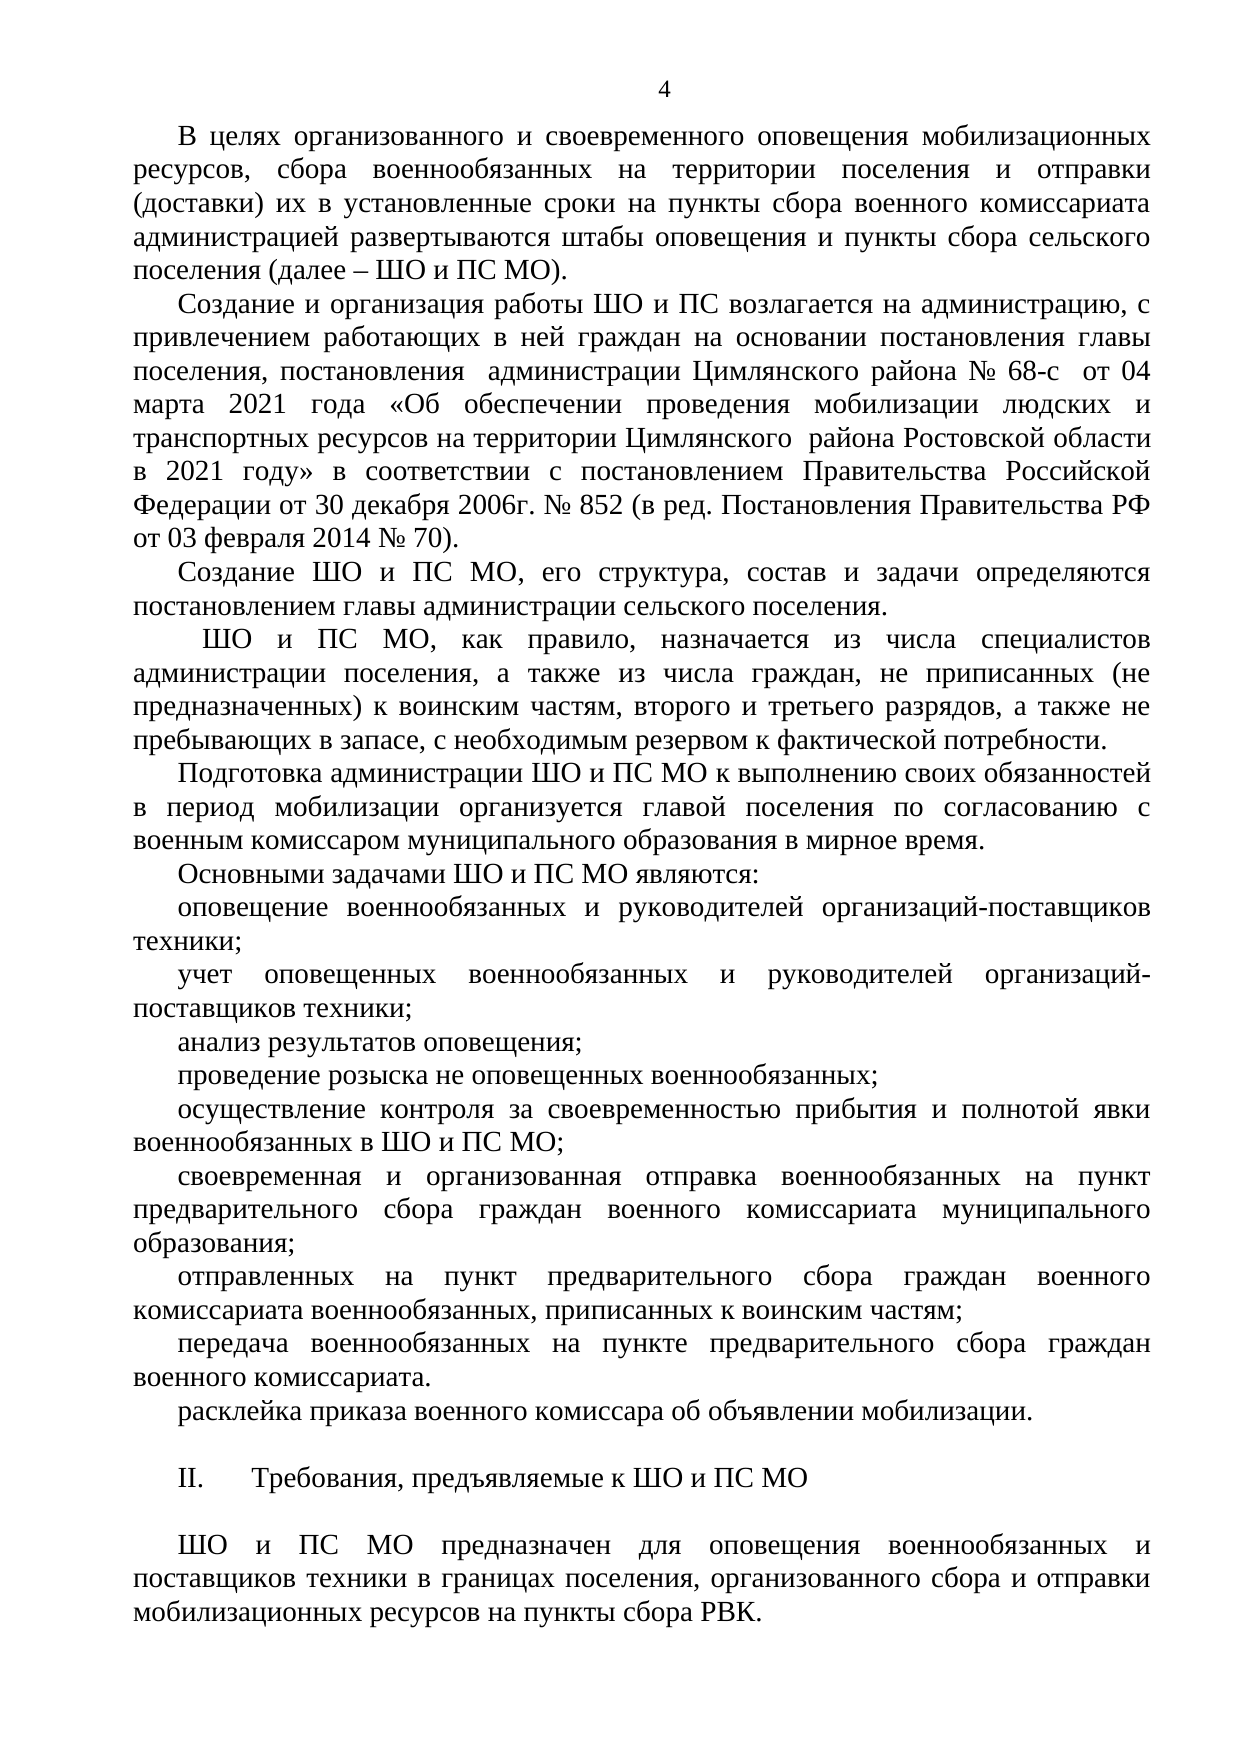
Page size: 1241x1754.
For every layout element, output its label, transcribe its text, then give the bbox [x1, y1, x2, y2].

text Создание и организация работы ШО и ПС возлагается на администрацию, с привлечением работающих в ней граждан на основании постановления главы поселения, постановления администрации Цимлянского района № 68-с от 04 марта 2021 года «Об обеспечении проведения мобилизации людских и транспортных ресурсов на территории Цимлянского района Ростовской области в 2021 году» в соответствии с постановлением Правительства Российской Федерации от 30 декабря 2006г. № 852 (в ред. Постановления Правительства РФ от 03 февраля 2014 № 70). [133, 453, 1152, 554]
text Создание и организация работы ШО и ПС возлагается на администрацию, с привлечением работающих в ней граждан на основании постановления главы поселения, постановления администрации Цимлянского района № 68-с от 04 марта 2021 года «Об обеспечении проведения мобилизации людских и транспортных ресурсов на территории Цимлянского района Ростовской области в 2021 году» в соответствии с постановлением Правительства Российской Федерации от 30 декабря 2006г. № 852 (в ред. Постановления Правительства РФ от 03 февраля 2014 № 70). [133, 286, 1152, 420]
text В целях организованного и своевременного оповещения мобилизационных ресурсов, сбора военнообязанных на территории поселения и отправки (доставки) их в установленные сроки на пункты сбора военного комиссариата администрацией развертываются штабы оповещения и пункты сбора сельского поселения (далее – ШО и ПС МО). [133, 118, 1152, 286]
text ШО и ПС МО предназначен для оповещения военнообязанных и поставщиков техники в границах поселения, организованного сбора и отправки мобилизационных ресурсов на пункты сбора РВК. [133, 1527, 1152, 1627]
list Требования, предъявляемые к ШО и ПС МО [133, 1460, 1152, 1493]
text анализ результатов оповещения; [133, 1024, 1152, 1057]
text Подготовка администрации ШО и ПС МО к выполнению своих обязанностей в период мобилизации организуется главой поселения по согласованию с военным комиссаром муниципального образования в мирное время. [133, 755, 1152, 856]
text Основными задачами ШО и ПС МО являются: [133, 856, 1152, 889]
text своевременная и организованная отправка военнообязанных на пункт предварительного сбора граждан военного комиссариата муниципального образования; [133, 1158, 1152, 1258]
text отправленных на пункт предварительного сбора граждан военного комиссариата военнообязанных, приписанных к воинским частям; [133, 1258, 1152, 1326]
text Создание ШО и ПС МО, его структура, состав и задачи определяются постановлением главы администрации сельского поселения. [133, 554, 1152, 621]
text проведение розыска не оповещенных военнообязанных; [133, 1057, 1152, 1091]
text ШО и ПС МО, как правило, назначается из числа специалистов администрации поселения, а также из числа граждан, не приписанных (не предназначенных) к воинским частям, второго и третьего разрядов, а также не пребывающих в запасе, с необходимым резервом к фактической потребности. [133, 621, 1152, 755]
text передача военнообязанных на пункте предварительного сбора граждан военного комиссариата. [133, 1326, 1152, 1393]
text учет оповещенных военнообязанных и руководителей организаций-поставщиков техники; [133, 957, 1152, 1024]
text оповещение военнообязанных и руководителей организаций-поставщиков техники; [133, 889, 1152, 957]
text расклейка приказа военного комиссара об объявлении мобилизации. [133, 1393, 1152, 1426]
text осуществление контроля за своевременностью прибытия и полнотой явки военнообязанных в ШО и ПС МО; [133, 1091, 1152, 1158]
